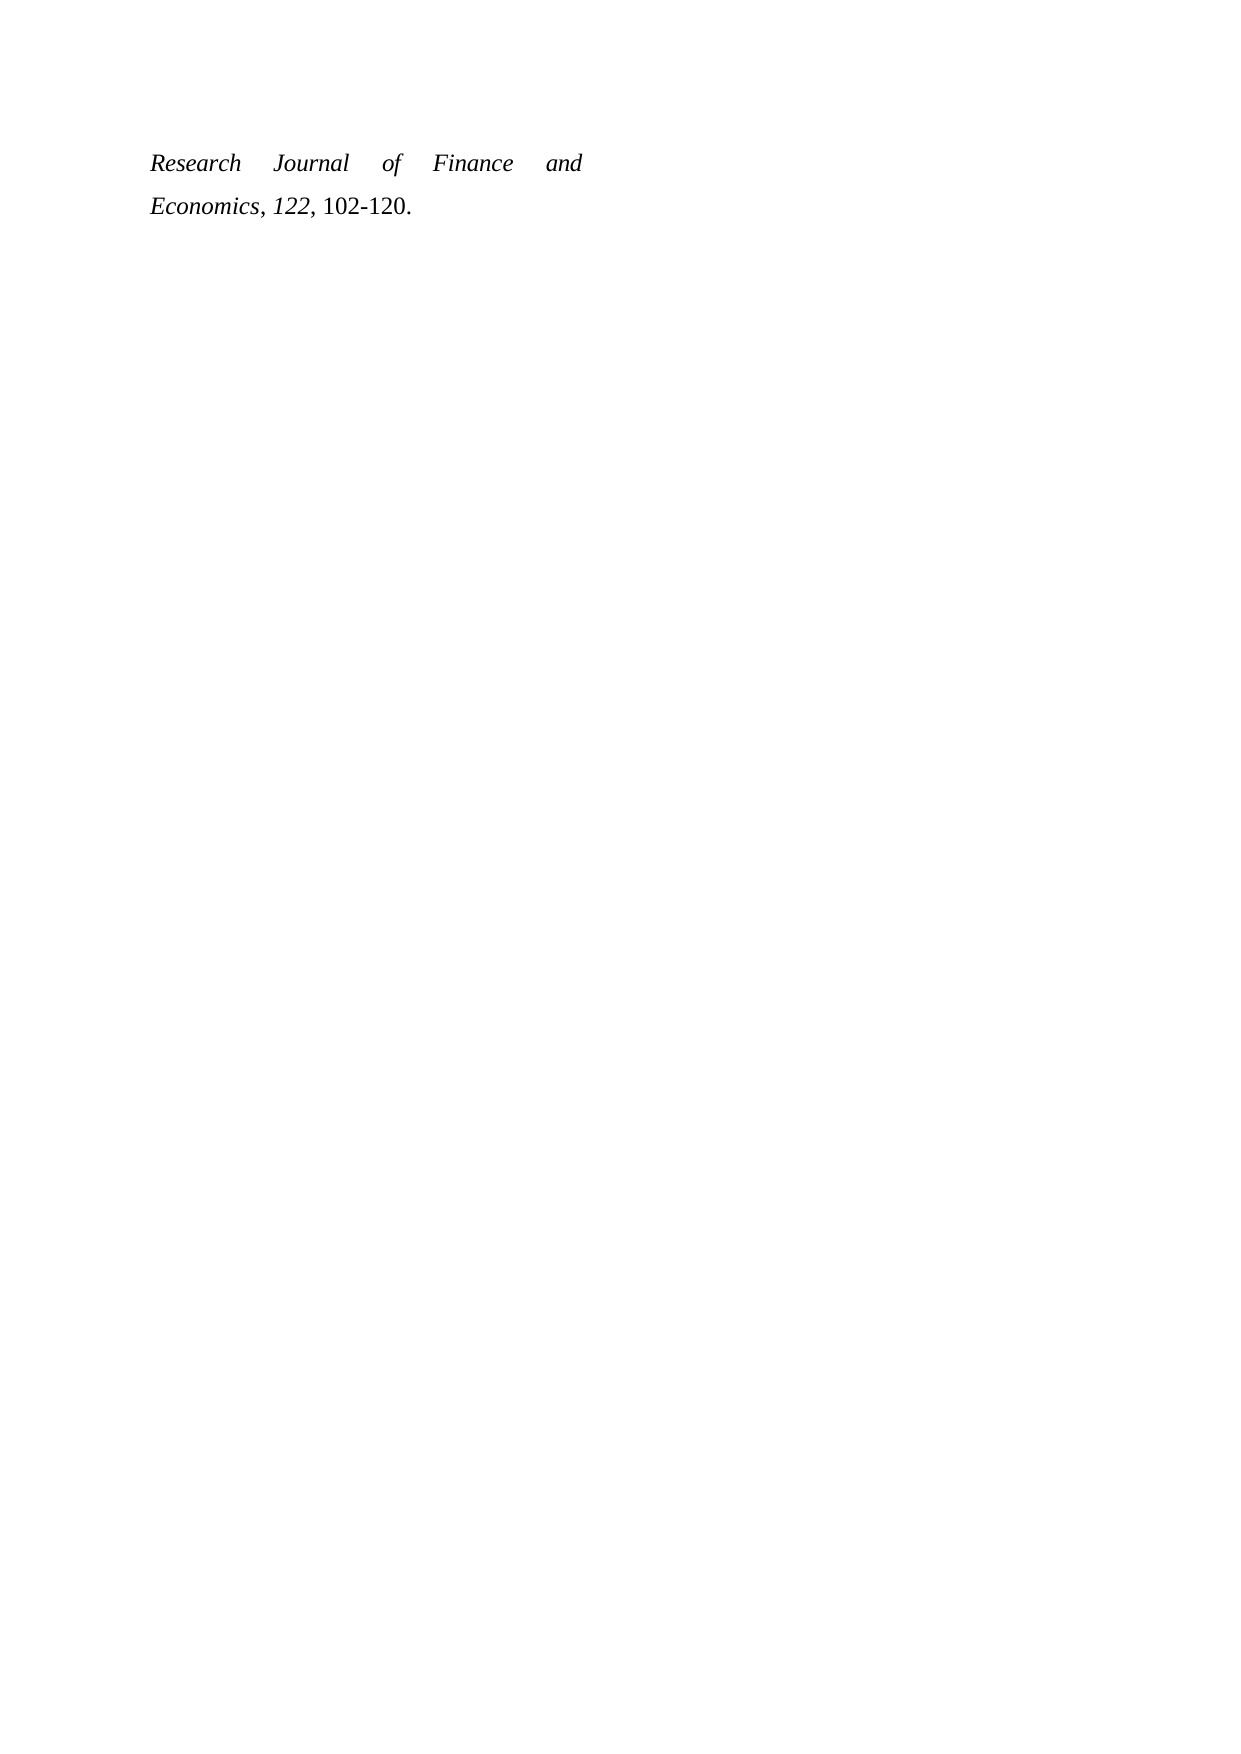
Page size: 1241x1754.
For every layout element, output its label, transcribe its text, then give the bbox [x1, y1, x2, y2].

text Research Journal of Finance and Economics, 122, 102-120. [150, 148, 583, 220]
